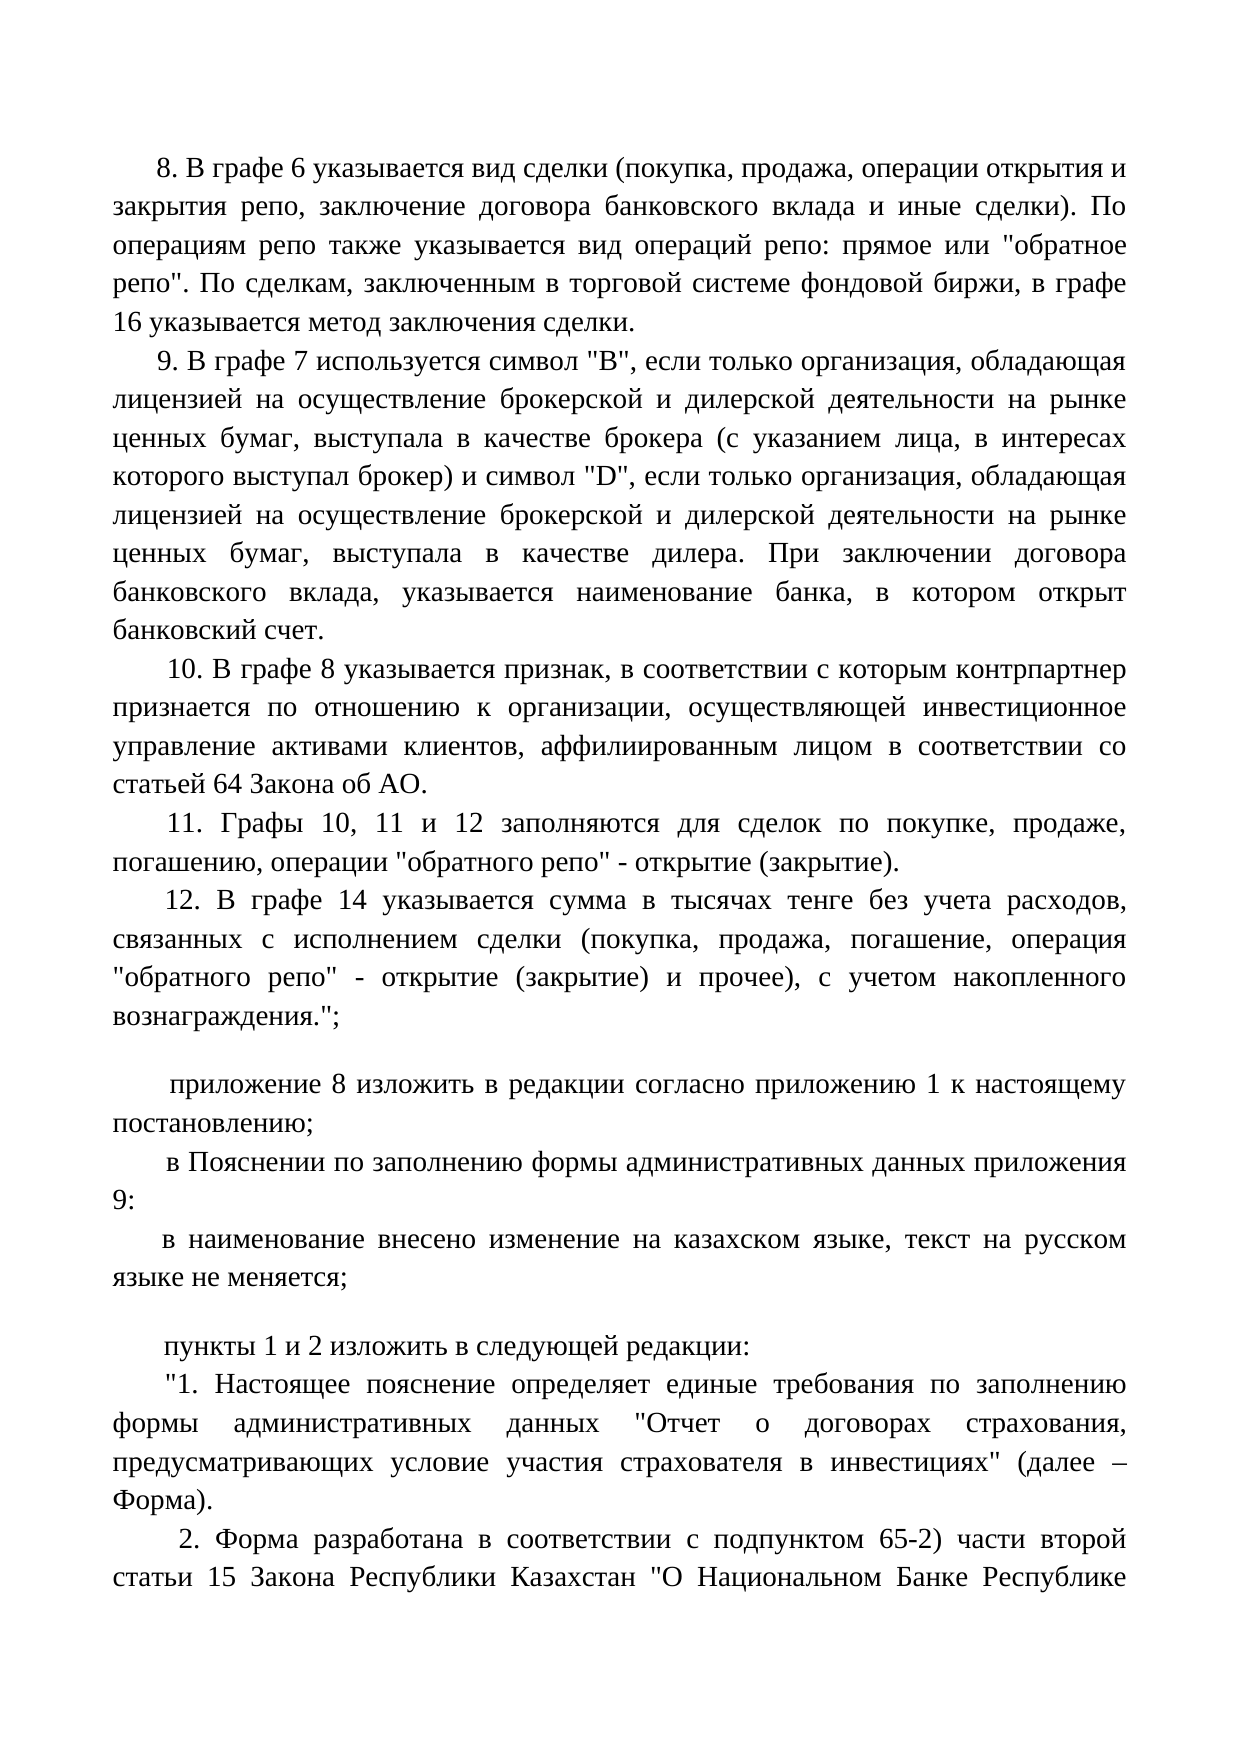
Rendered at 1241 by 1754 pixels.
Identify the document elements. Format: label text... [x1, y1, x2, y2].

text в Пояснении по заполнению формы административных данных приложения 9: [112, 1144, 1128, 1216]
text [112, 1521, 1128, 1593]
text приложение 8 изложить в редакции согласно приложению 1 к настоящему постановлению; [112, 1067, 1128, 1139]
text 9. В графе 7 используется символ "В", если только организация, обладающая лицензией на осуществление брокерской и дилерской деятельности на рынке ценных бумаг, выступала в качестве брокера (с указанием лица, в интересах которого выступал брокер) и символ "D", если только организация, обладающая лицензией на осуществление брокерской и дилерской деятельности на рынке ценных бумаг, выступала в качестве дилера. При заключении договора банковского вклада, указывается наименование банка, в котором открыт банковский счет. [112, 343, 1128, 646]
text 10. В графе 8 указывается признак, в соответствии с которым контрпартнер признается по отношению к организации, осуществляющей инвестиционное управление активами клиентов, аффилиированным лицом в соответствии со статьей 64 Закона об АО. [112, 651, 1128, 800]
text в наименование внесено изменение на казахском языке, текст на русском языке не меняется; [112, 1221, 1128, 1293]
text 11. Графы 10, 11 и 12 заполняются для сделок по покупке, продаже, погашению, операции "обратного репо" - открытие (закрытие). [112, 805, 1128, 877]
text пункты 1 и 2 изложить в следующей редакции: [112, 1328, 1128, 1362]
text 8. В графе 6 указывается вид сделки (покупка, продажа, операции открытия и закрытия репо, заключение договора банковского вклада и иные сделки). По операциям репо также указывается вид операций репо: прямое или "обратное репо". По сделкам, заключенным в торговой системе фондовой биржи, в графе 16 указывается метод заключения сделки. [112, 150, 1128, 338]
text 12. В графе 14 указывается сумма в тысячах тенге без учета расходов, связанных с исполнением сделки (покупка, продажа, погашение, операция "обратного репо" - открытие (закрытие) и прочее), с учетом накопленного вознаграждения."; [112, 882, 1128, 1031]
text "1. Настоящее пояснение определяет единые требования по заполнению формы административных данных "Отчет о договорах страхования, предусматривающих условие участия страхователя в инвестициях" (далее – Форма). [112, 1367, 1128, 1516]
